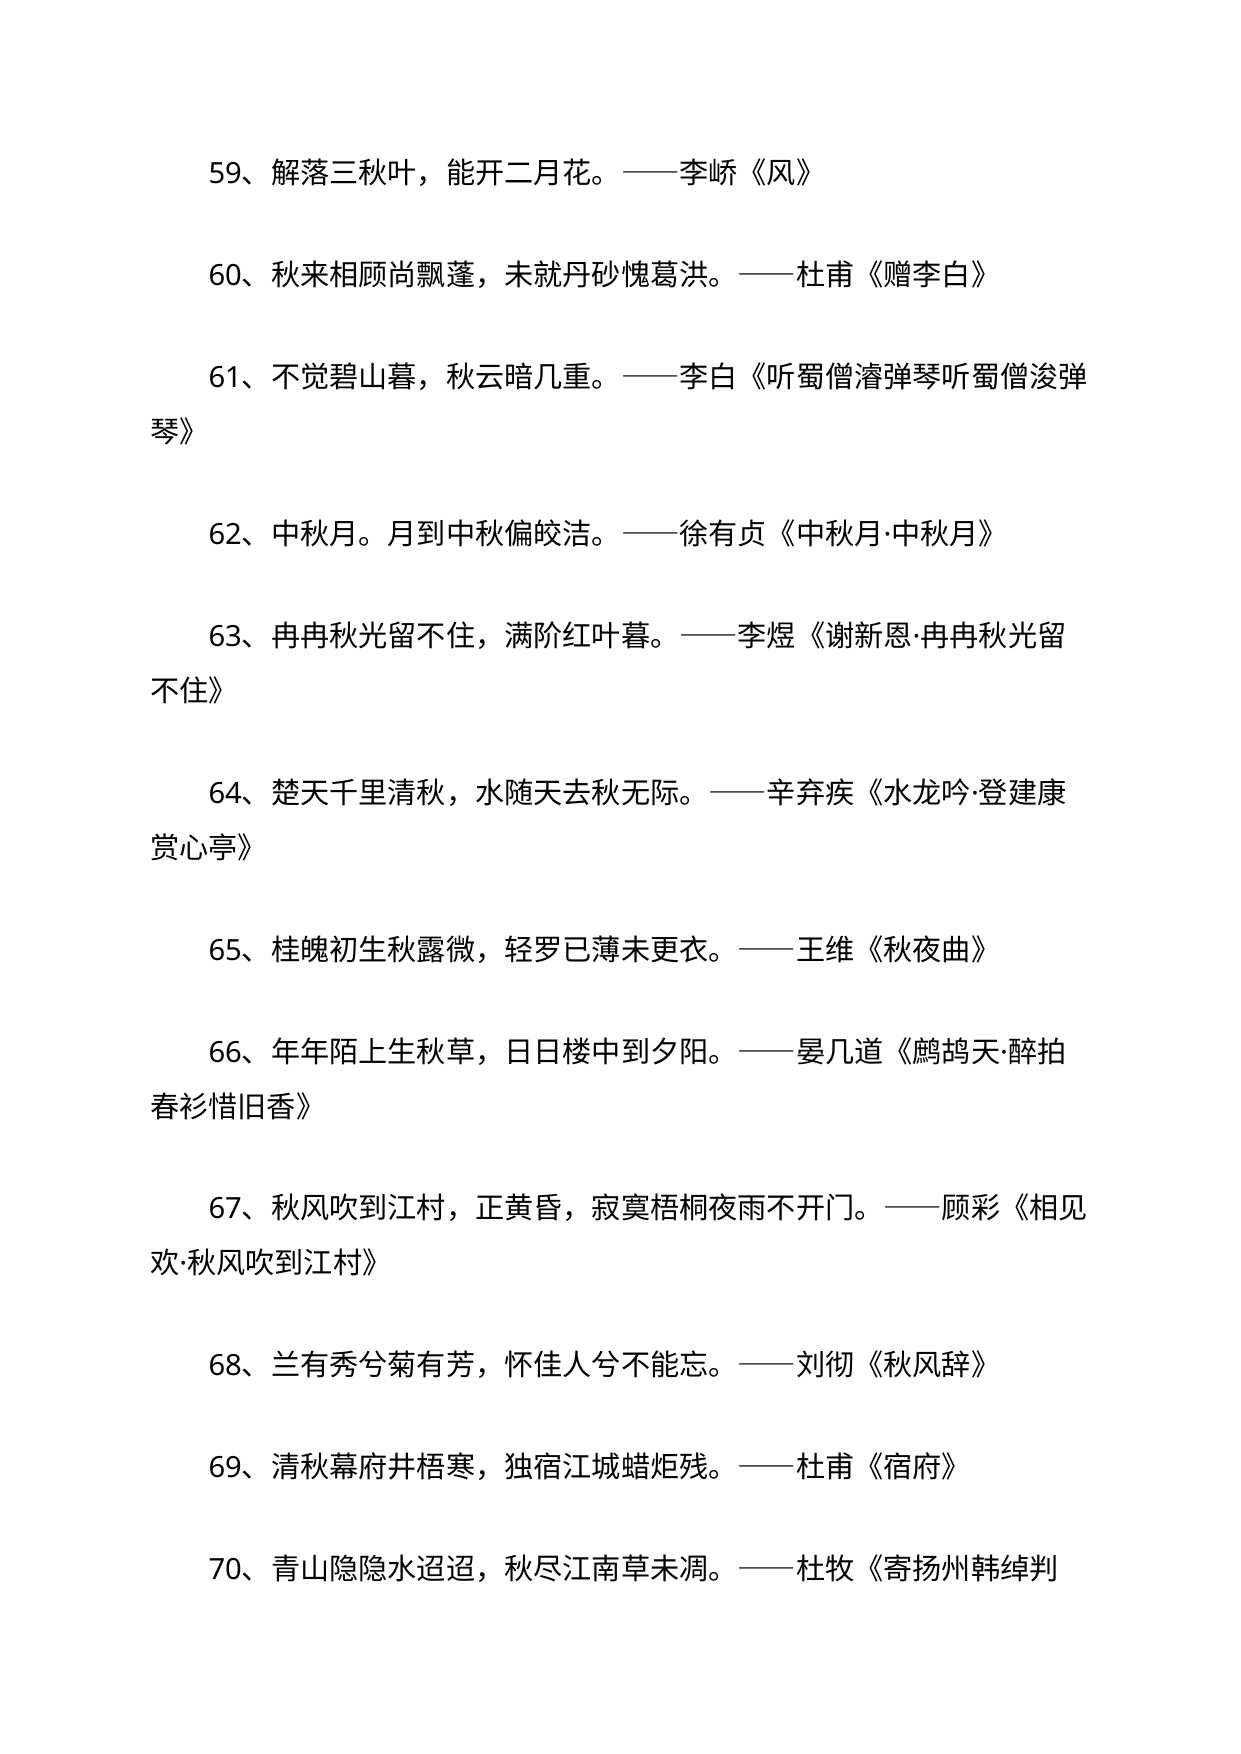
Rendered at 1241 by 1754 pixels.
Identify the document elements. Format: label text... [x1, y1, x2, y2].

text 63、冉冉秋光留不住，满阶红叶暮。——李煜《谢新恩·冉冉秋光留不住》 [150, 613, 1090, 710]
text 67、秋风吹到江村，正黄昏，寂寞梧桐夜雨不开门。——顾彩《相见欢·秋风吹到江村》 [150, 1185, 1090, 1282]
text 62、中秋月。月到中秋偏皎洁。——徐有贞《中秋月·中秋月》 [150, 511, 1090, 553]
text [150, 1546, 1090, 1588]
text 64、楚天千里清秋，水随天去秋无际。——辛弃疾《水龙吟·登建康赏心亭》 [150, 769, 1090, 867]
text 60、秋来相顾尚飘蓬，未就丹砂愧葛洪。——杜甫《赠李白》 [150, 252, 1090, 294]
text 66、年年陌上生秋草，日日楼中到夕阳。——晏几道《鹧鸪天·醉拍春衫惜旧香》 [150, 1028, 1090, 1126]
text 59、解落三秋叶，能开二月花。——李峤《风》 [150, 150, 1090, 192]
text 68、兰有秀兮菊有芳，怀佳人兮不能忘。——刘彻《秋风辞》 [150, 1342, 1090, 1384]
text 69、清秋幕府井梧寒，独宿江城蜡炬残。——杜甫《宿府》 [150, 1444, 1090, 1486]
text 65、桂魄初生秋露微，轻罗已薄未更衣。——王维《秋夜曲》 [150, 926, 1090, 969]
text 61、不觉碧山暮，秋云暗几重。——李白《听蜀僧濬弹琴听蜀僧浚弹琴》 [150, 354, 1090, 451]
